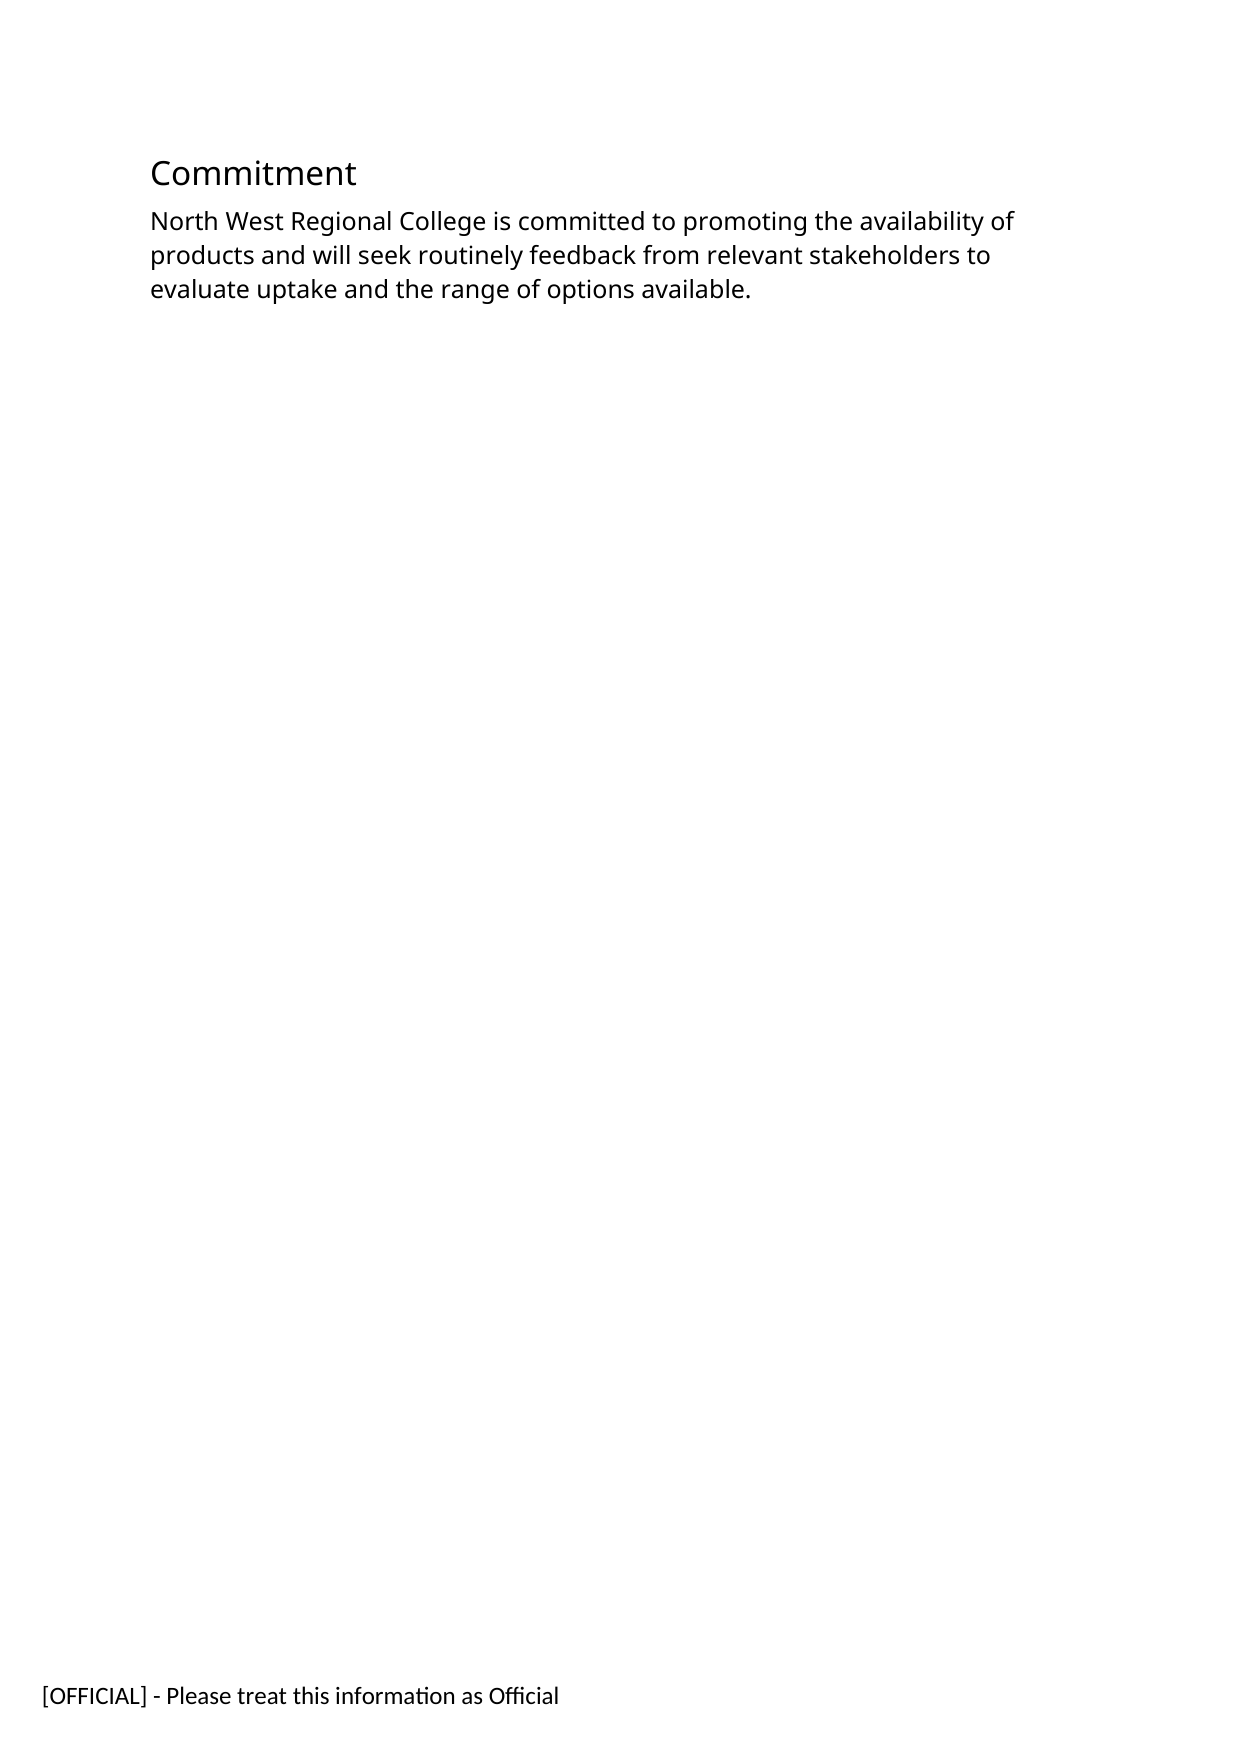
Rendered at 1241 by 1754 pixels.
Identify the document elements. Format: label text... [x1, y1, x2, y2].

text North West Regional College is committed to promoting the availability of products and will seek routinely feedback from relevant stakeholders to evaluate uptake and the range of options available. [150, 204, 1090, 306]
subtitle Commitment [150, 150, 1090, 195]
